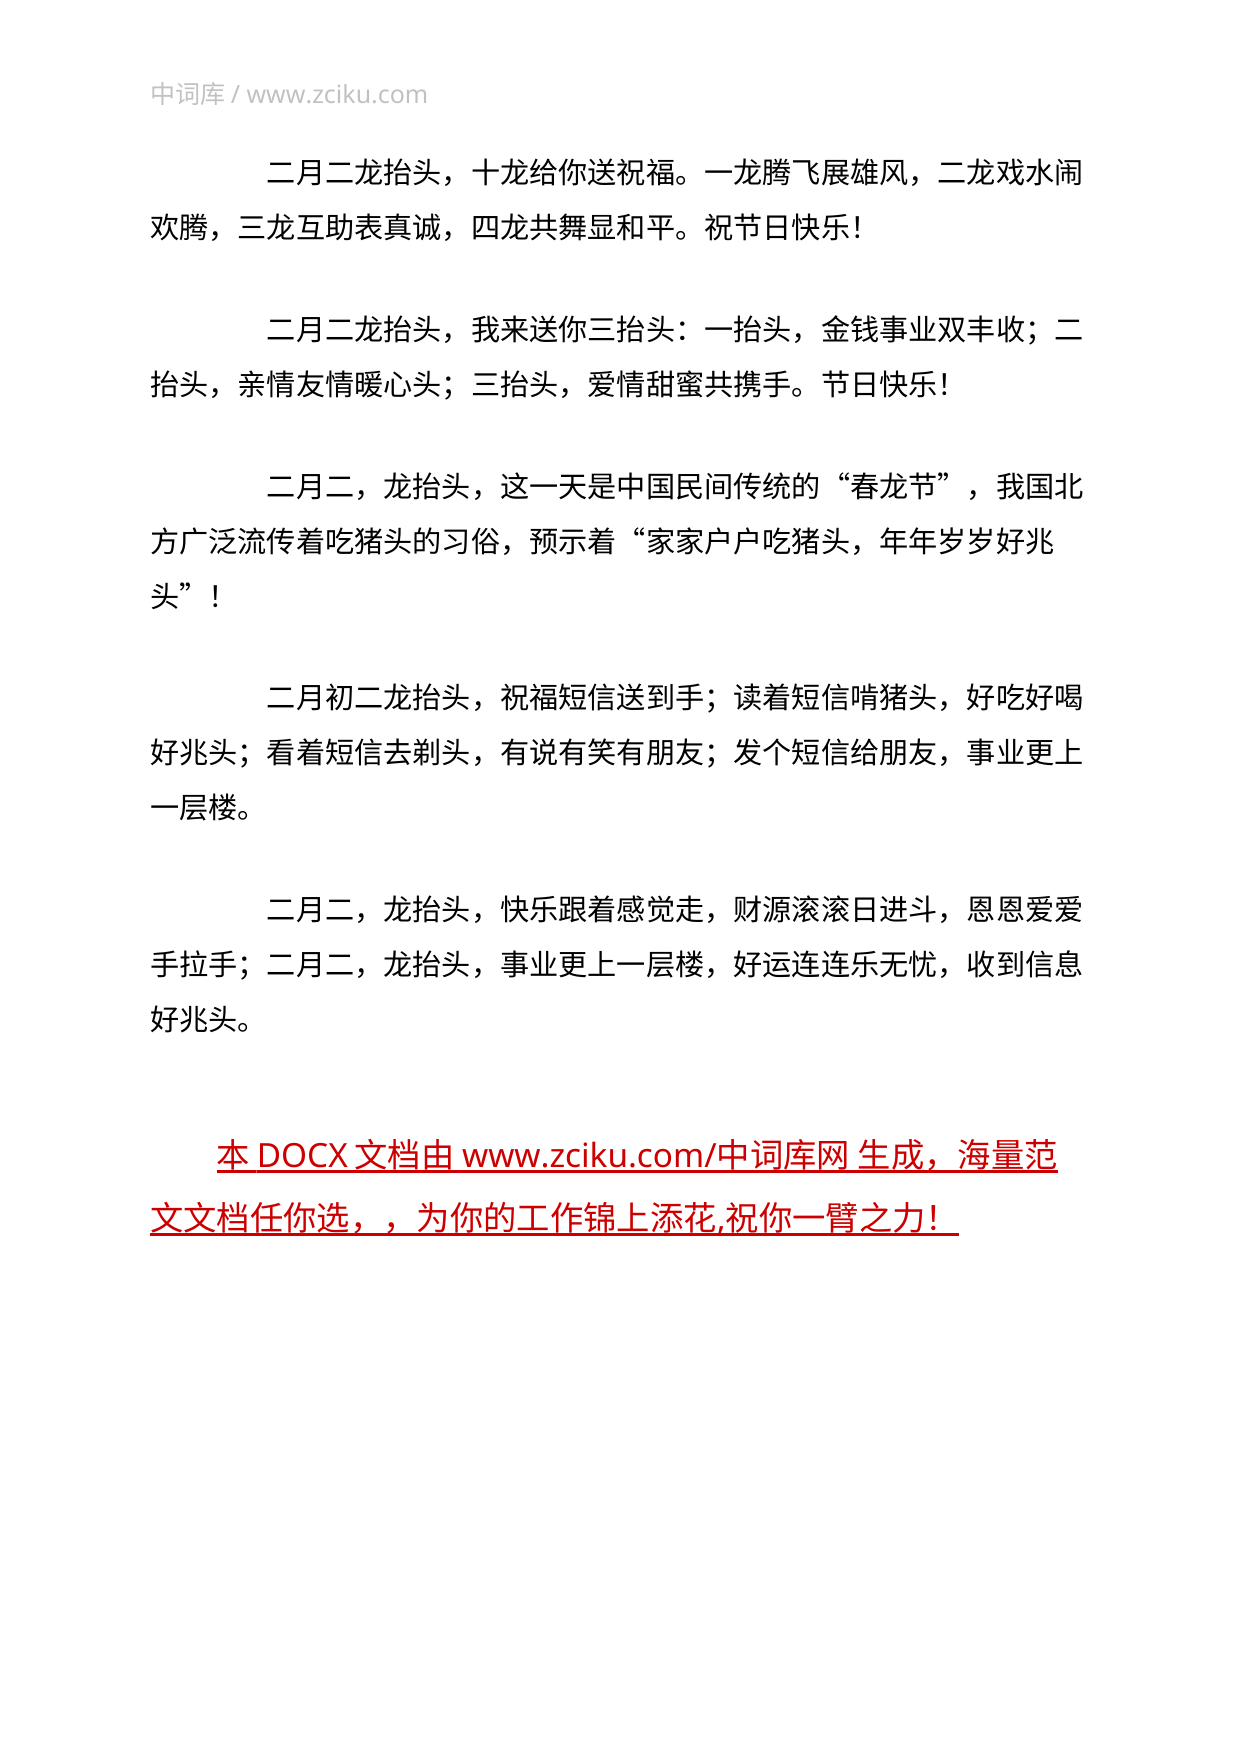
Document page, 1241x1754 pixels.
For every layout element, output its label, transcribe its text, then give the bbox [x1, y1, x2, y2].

text 二月二，龙抬头，这一天是中国民间传统的“春龙节”，我国北方广泛流传着吃猪头的习俗，预示着“家家户户吃猪头，年年岁岁好兆头”！ [150, 463, 1090, 615]
text 二月二，龙抬头，快乐跟着感觉走，财源滚滚日进斗，恩恩爱爱手拉手；二月二，龙抬头，事业更上一层楼，好运连连乐无忧，收到信息好兆头。 [150, 886, 1090, 1038]
text 二月二龙抬头，我来送你三抬头：一抬头，金钱事业双丰收；二抬头，亲情友情暖心头；三抬头，爱情甜蜜共携手。节日快乐！ [150, 307, 1090, 404]
text 本DOCX文档由 www.zciku.com/中词库网 生成，海量范文文档任你选，，为你的工作锦上添花,祝你一臂之力！ [150, 1129, 1090, 1241]
text 二月初二龙抬头，祝福短信送到手；读着短信啃猪头，好吃好喝好兆头；看着短信去剃头，有说有笑有朋友；发个短信给朋友，事业更上一层楼。 [150, 675, 1090, 827]
text 二月二龙抬头，十龙给你送祝福。一龙腾飞展雄风，二龙戏水闹欢腾，三龙互助表真诚，四龙共舞显和平。祝节日快乐！ [150, 150, 1090, 247]
